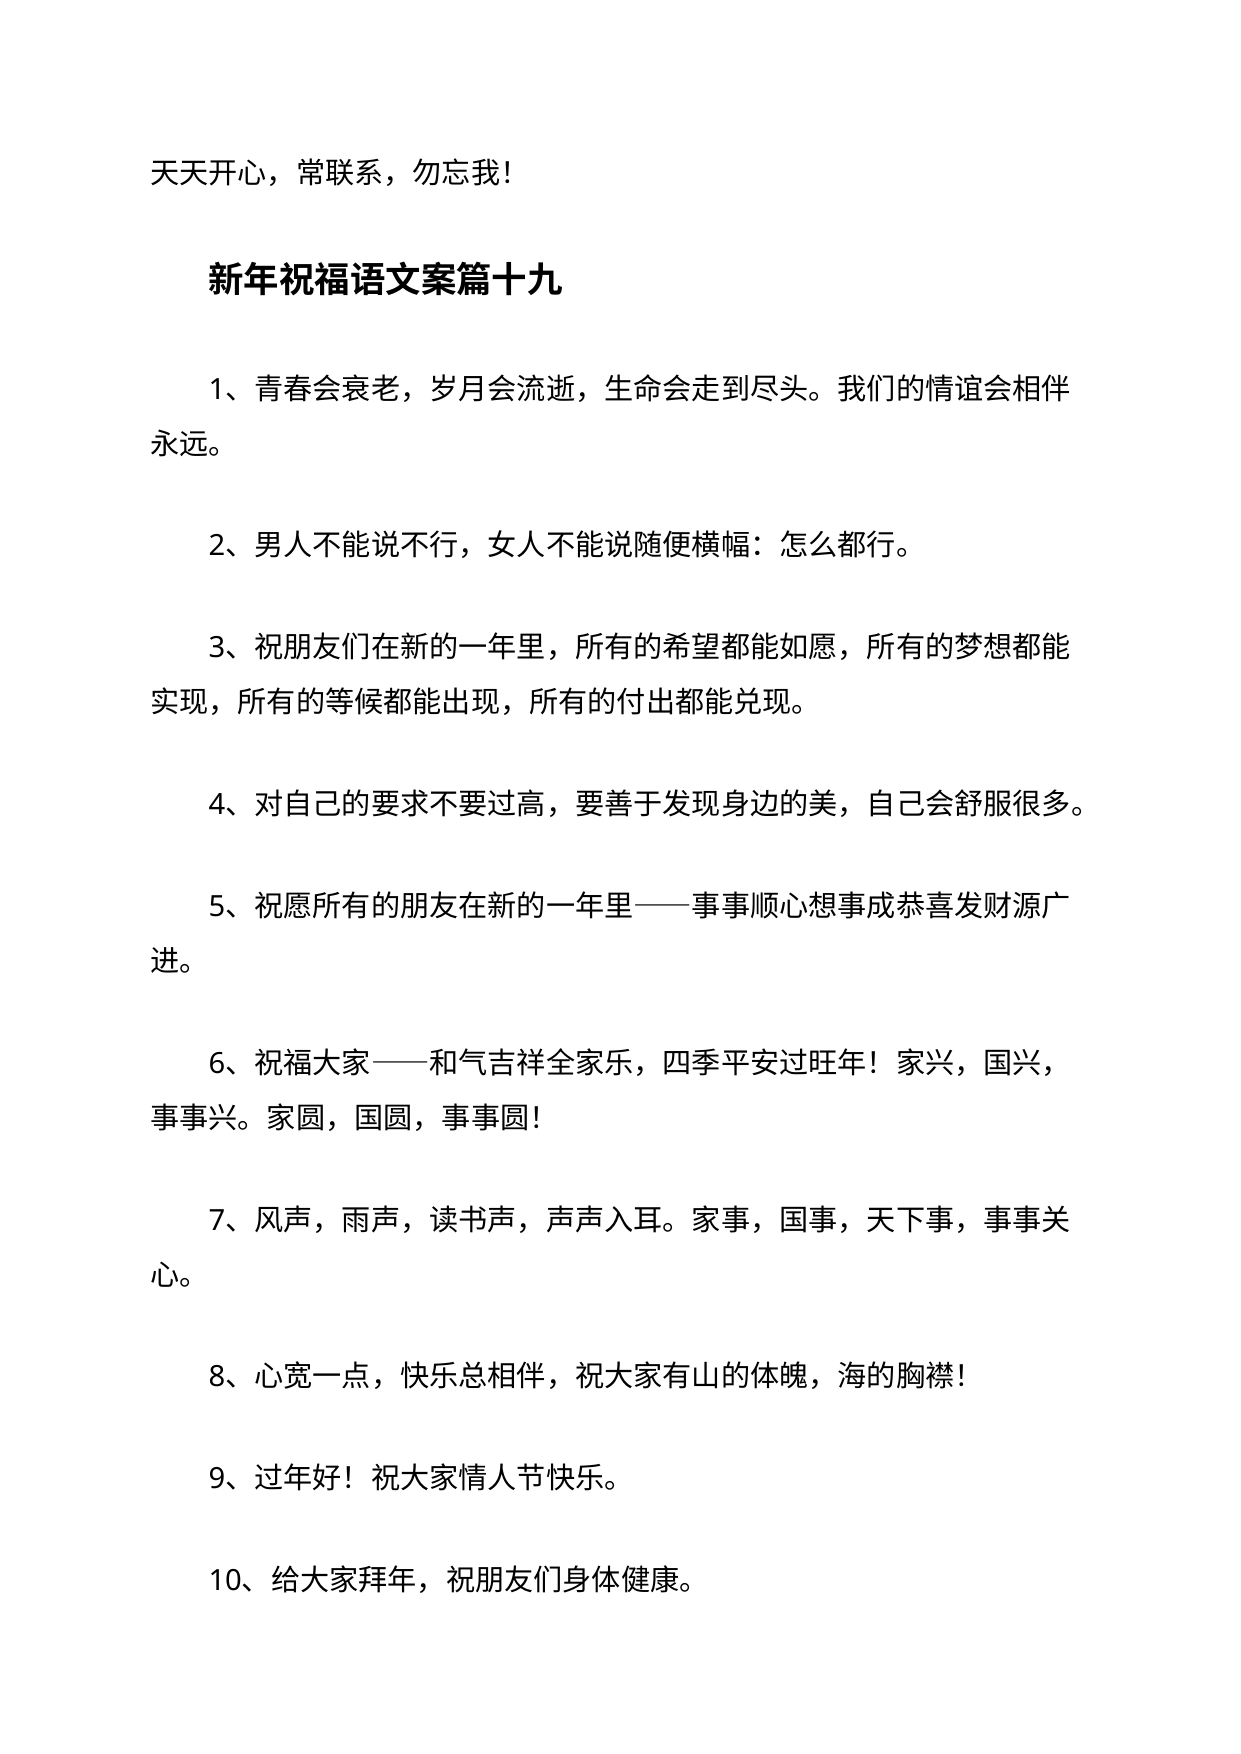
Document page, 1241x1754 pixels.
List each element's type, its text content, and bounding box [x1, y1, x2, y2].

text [150, 150, 1090, 192]
text 8、心宽一点，快乐总相伴，祝大家有山的体魄，海的胸襟！ [150, 1353, 1090, 1395]
text 4、对自己的要求不要过高，要善于发现身边的美，自己会舒服很多。 [150, 781, 1090, 823]
text 9、过年好！祝大家情人节快乐。 [150, 1455, 1090, 1497]
text 6、祝福大家——和气吉祥全家乐，四季平安过旺年！家兴，国兴，事事兴。家圆，国圆，事事圆！ [150, 1039, 1090, 1137]
text 5、祝愿所有的朋友在新的一年里——事事顺心想事成恭喜发财源广进。 [150, 883, 1090, 980]
text 1、青春会衰老，岁月会流逝，生命会走到尽头。我们的情谊会相伴永远。 [150, 365, 1090, 462]
text 3、祝朋友们在新的一年里，所有的希望都能如愿，所有的梦想都能实现，所有的等候都能出现，所有的付出都能兑现。 [150, 624, 1090, 721]
text 10、给大家拜年，祝朋友们身体健康。 [150, 1557, 1090, 1599]
text 2、男人不能说不行，女人不能说随便横幅：怎么都行。 [150, 522, 1090, 564]
text 新年祝福语文案篇十九 [150, 252, 1090, 303]
text 7、风声，雨声，读书声，声声入耳。家事，国事，天下事，事事关心。 [150, 1196, 1090, 1293]
